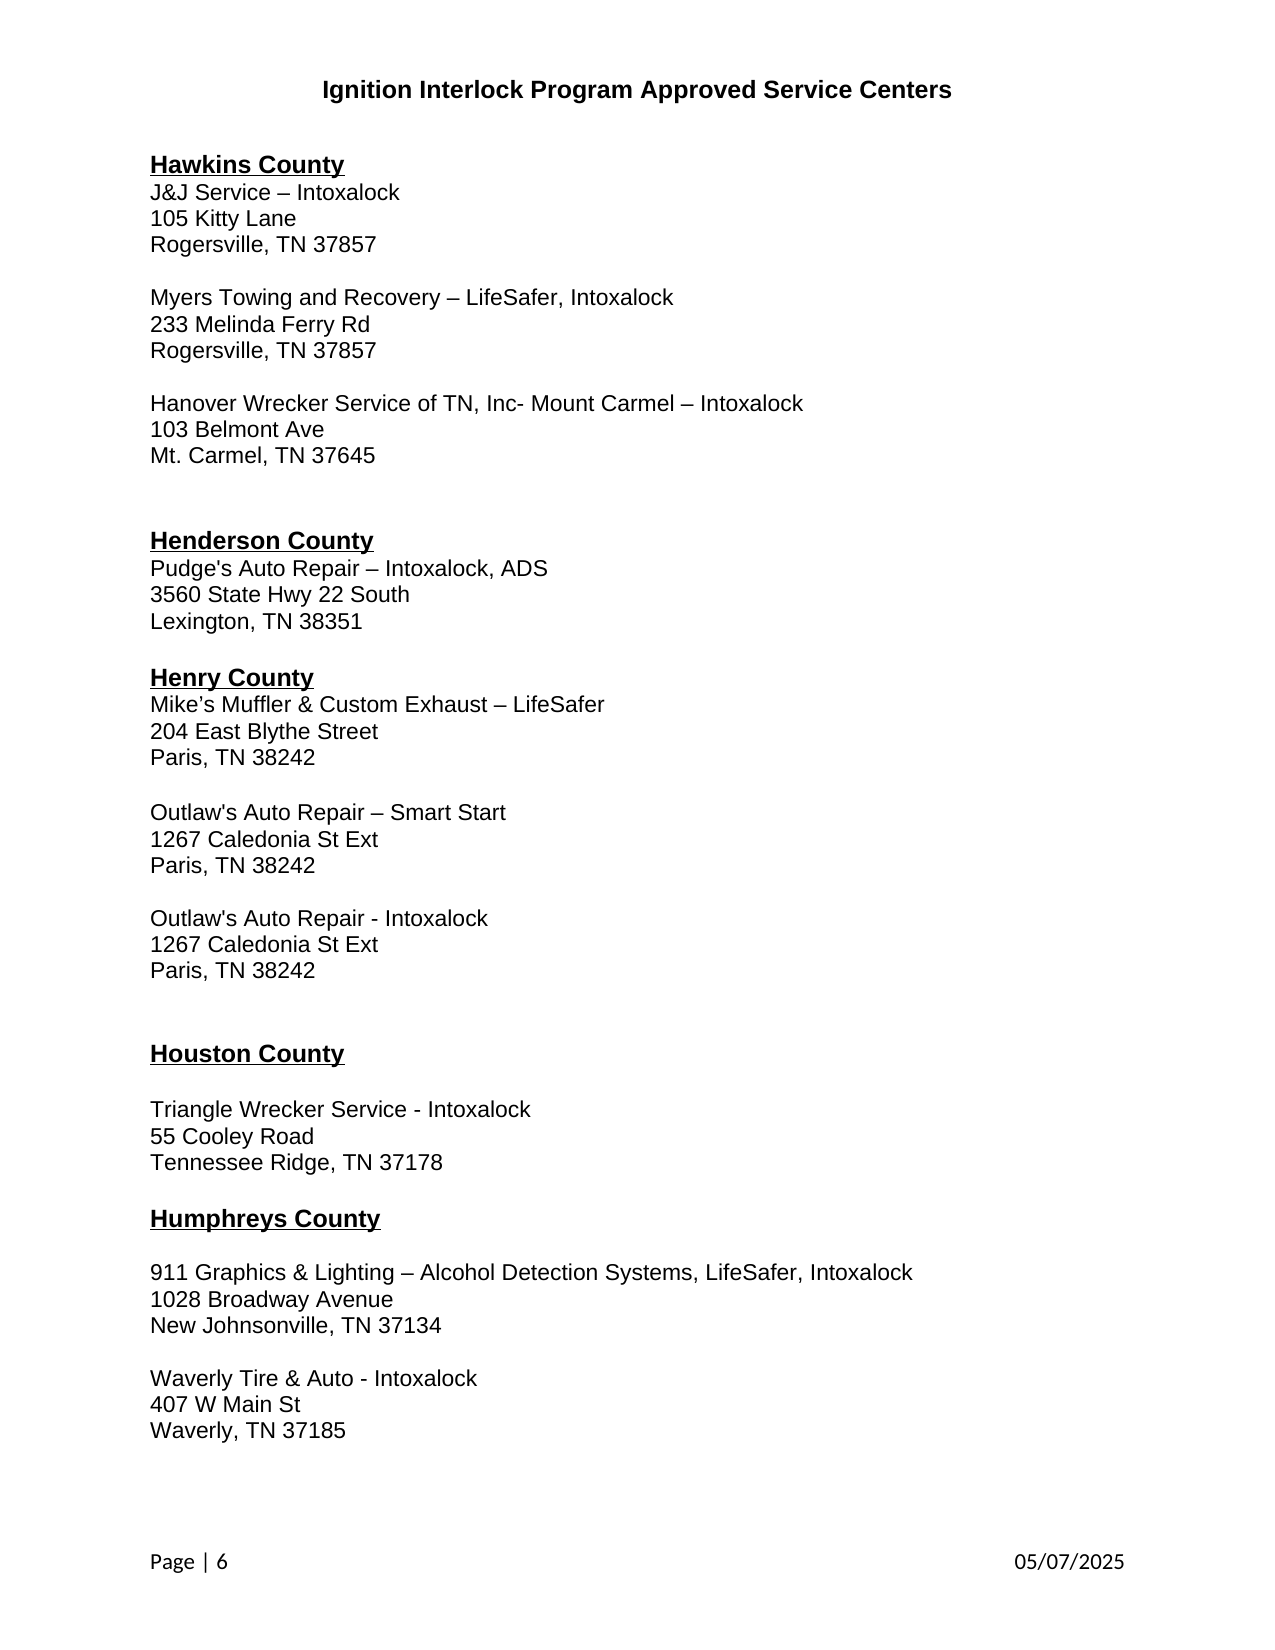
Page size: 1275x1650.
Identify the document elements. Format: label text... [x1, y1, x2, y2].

text Tennessee Ridge, TN 37178 [150, 1149, 1125, 1175]
text Waverly, TN 37185 [150, 1417, 1125, 1444]
text Henry County [150, 663, 1125, 691]
text 3560 State Hwy 22 South [150, 581, 1125, 608]
text Hanover Wrecker Service of TN, Inc- Mount Carmel – Intoxalock [150, 389, 1125, 416]
text Rogersville, TN 37857 [150, 231, 1125, 258]
text Houston County [150, 1039, 1125, 1068]
text Outlaw's Auto Repair - Intoxalock [150, 905, 1125, 931]
text 204 East Blythe Street [150, 718, 1125, 744]
text Mt. Carmel, TN 37645 [150, 442, 1125, 469]
text 233 Melinda Ferry Rd [150, 311, 1125, 337]
text Triangle Wrecker Service - Intoxalock [150, 1096, 1125, 1123]
text Pudge's Auto Repair – Intoxalock, ADS [150, 555, 1125, 581]
text New Johnsonville, TN 37134 [150, 1312, 1125, 1338]
text Paris, TN 38242 [150, 957, 1125, 984]
text 55 Cooley Road [150, 1123, 1125, 1149]
text 1267 Caledonia St Ext [150, 931, 1125, 957]
text Henderson County [150, 526, 1125, 555]
text Outlaw's Auto Repair – Smart Start [150, 799, 1125, 826]
text J&J Service – Intoxalock [150, 179, 1125, 205]
text Lexington, TN 38351 [150, 608, 1125, 634]
text Myers Towing and Recovery – LifeSafer, Intoxalock [150, 284, 1125, 311]
text Paris, TN 38242 [150, 852, 1125, 878]
text 1028 Broadway Avenue [150, 1286, 1125, 1312]
text 1267 Caledonia St Ext [150, 826, 1125, 852]
text Humphreys County [150, 1204, 1125, 1233]
text 105 Kitty Lane [150, 205, 1125, 231]
text 103 Belmont Ave [150, 416, 1125, 442]
text Rogersville, TN 37857 [150, 337, 1125, 363]
text Hawkins County [150, 150, 1125, 179]
text Mike’s Muffler & Custom Exhaust – LifeSafer [150, 691, 1125, 718]
text Paris, TN 38242 [150, 744, 1125, 771]
text Waverly Tire & Auto - Intoxalock [150, 1365, 1125, 1391]
text 407 W Main St [150, 1391, 1125, 1417]
text 911 Graphics & Lighting – Alcohol Detection Systems, LifeSafer, Intoxalock [150, 1259, 1125, 1286]
